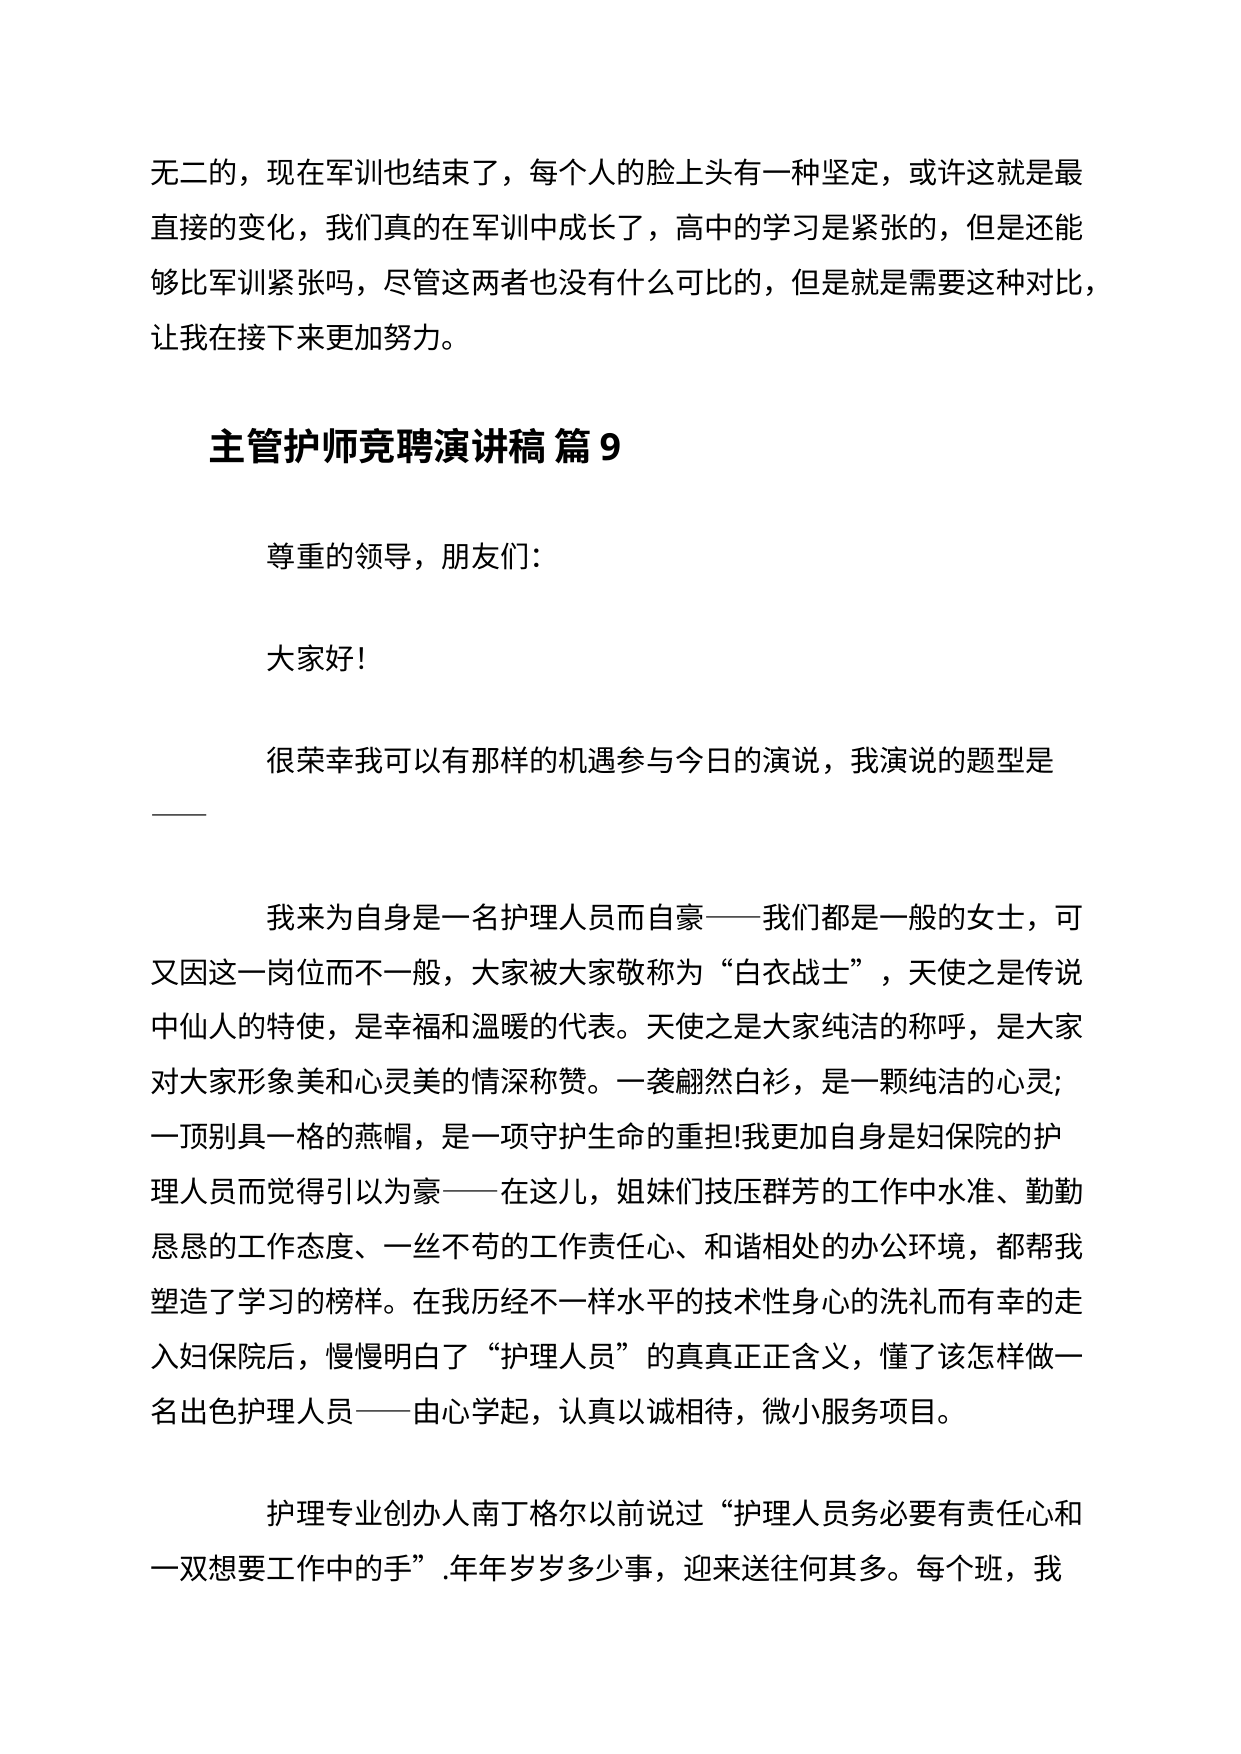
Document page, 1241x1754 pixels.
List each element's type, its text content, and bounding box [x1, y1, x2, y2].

text 大家好！ [150, 636, 1090, 678]
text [150, 150, 1090, 357]
text 很荣幸我可以有那样的机遇参与今日的演说，我演说的题型是—— [150, 738, 1090, 835]
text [150, 1490, 1090, 1588]
text 我来为自身是一名护理人员而自豪——我们都是一般的女士，可又因这一岗位而不一般，大家被大家敬称为“白衣战士”，天使之是传说中仙人的特使，是幸福和溫暖的代表。天使之是大家纯洁的称呼，是大家对大家形象美和心灵美的情深称赞。一袭翩然白衫，是一颗纯洁的心灵;一顶别具一格的燕帽，是一项守护生命的重担!我更加自身是妇保院的护理人员而觉得引以为豪——在这儿，姐妹们技压群芳的工作中水准、勤勤恳恳的工作态度、一丝不苟的工作责任心、和谐相处的办公环境，都帮我塑造了学习的榜样。在我历经不一样水平的技术性身心的洗礼而有幸的走入妇保院后，慢慢明白了“护理人员”的真真正正含义，懂了该怎样做一名出色护理人员——由心学起，认真以诚相待，微小服务项目。 [150, 894, 1090, 1431]
text 尊重的领导，朋友们： [150, 534, 1090, 576]
text 主管护师竞聘演讲稿 篇9 [150, 416, 1090, 471]
